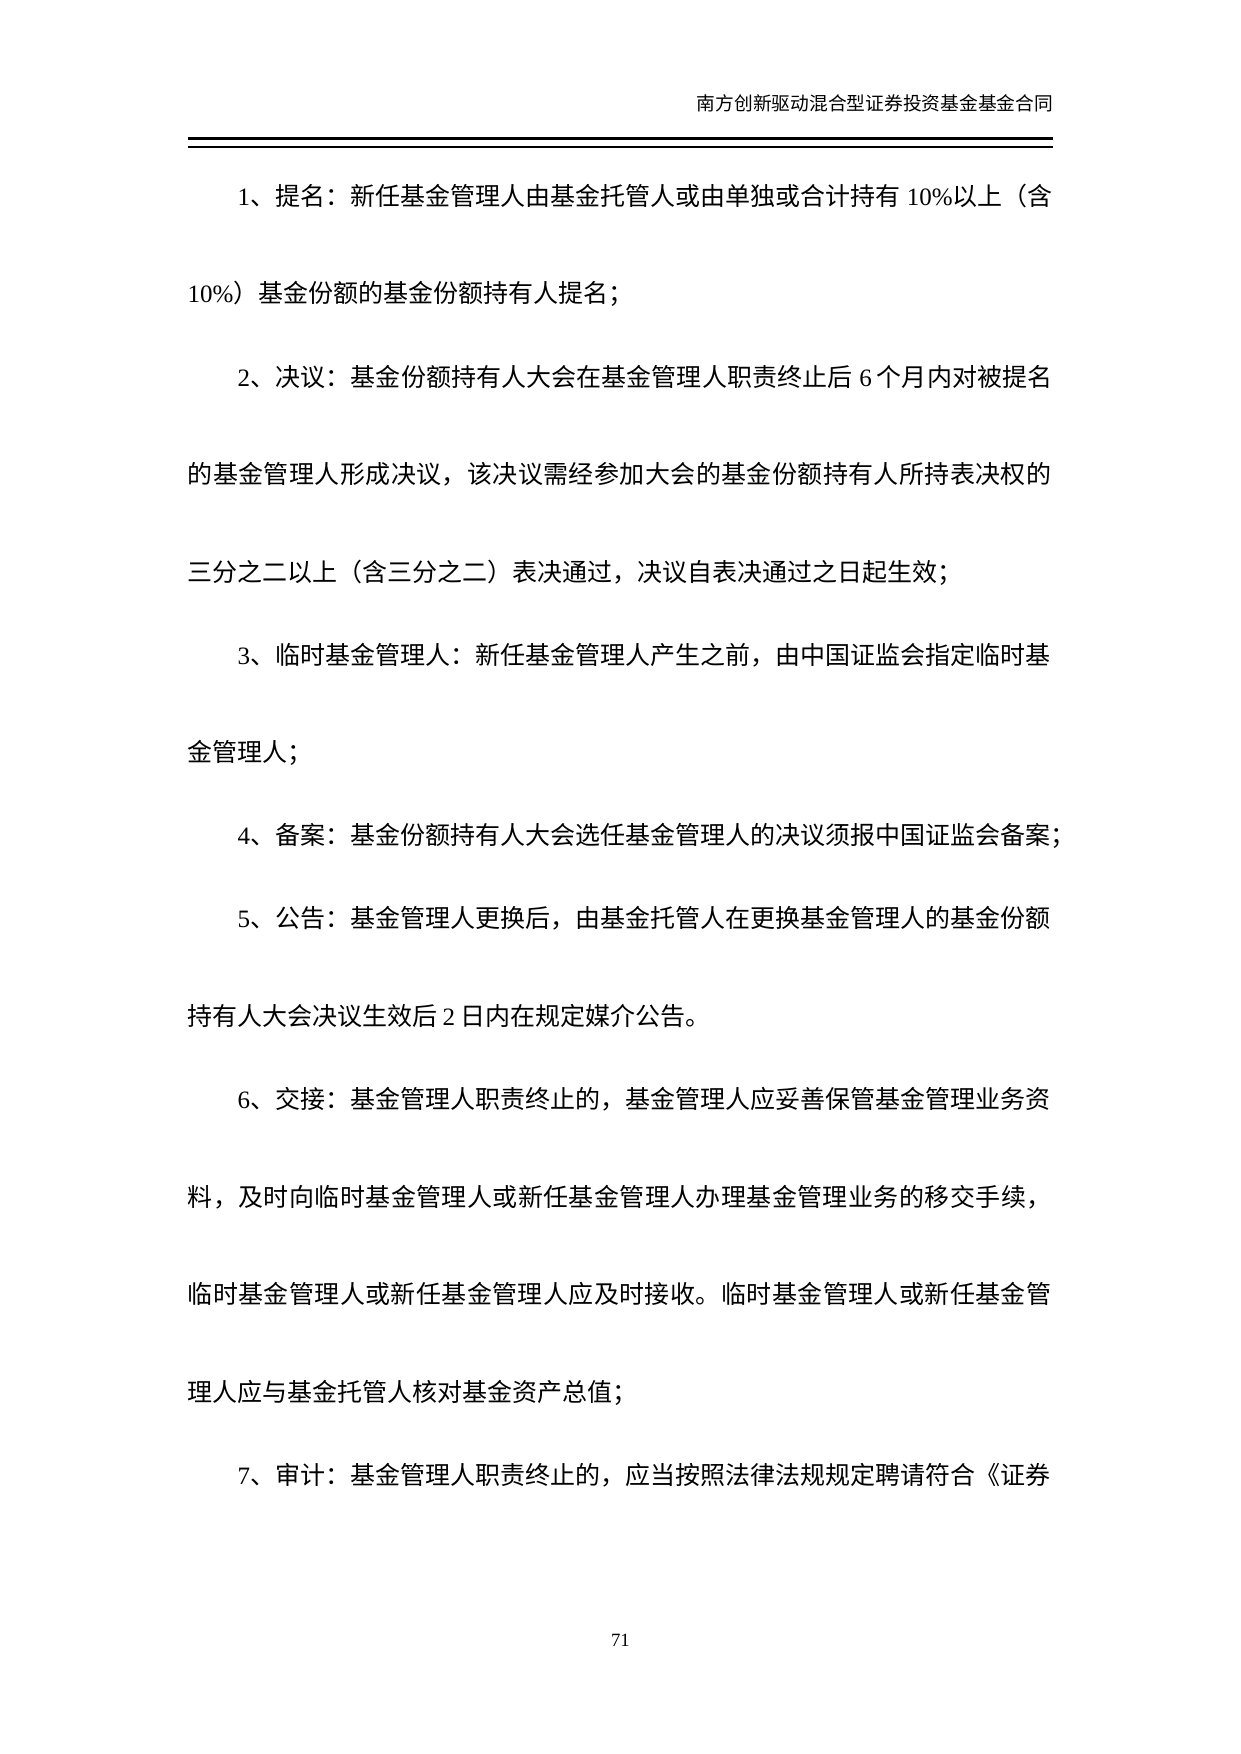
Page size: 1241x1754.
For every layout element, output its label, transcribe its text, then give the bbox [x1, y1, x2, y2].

text 2、决议：基金份额持有人大会在基金管理人职责终止后6个月内对被提名的基金管理人形成决议，该决议需经参加大会的基金份额持有人所持表决权的三分之二以上（含三分之二）表决通过，决议自表决通过之日起生效； [187, 343, 1053, 603]
text 6、交接：基金管理人职责终止的，基金管理人应妥善保管基金管理业务资料，及时向临时基金管理人或新任基金管理人办理基金管理业务的移交手续，临时基金管理人或新任基金管理人应及时接收。临时基金管理人或新任基金管理人应与基金托管人核对基金资产总值； [187, 1065, 1053, 1423]
text 1、提名：新任基金管理人由基金托管人或由单独或合计持有10%以上（含10%）基金份额的基金份额持有人提名； [187, 162, 1053, 324]
text 3、临时基金管理人：新任基金管理人产生之前，由中国证监会指定临时基金管理人； [187, 621, 1053, 783]
text 5、公告：基金管理人更换后，由基金托管人在更换基金管理人的基金份额持有人大会决议生效后2日内在规定媒介公告。 [187, 884, 1053, 1047]
text 4、备案：基金份额持有人大会选任基金管理人的决议须报中国证监会备案； [187, 801, 1053, 866]
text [187, 1441, 1053, 1506]
